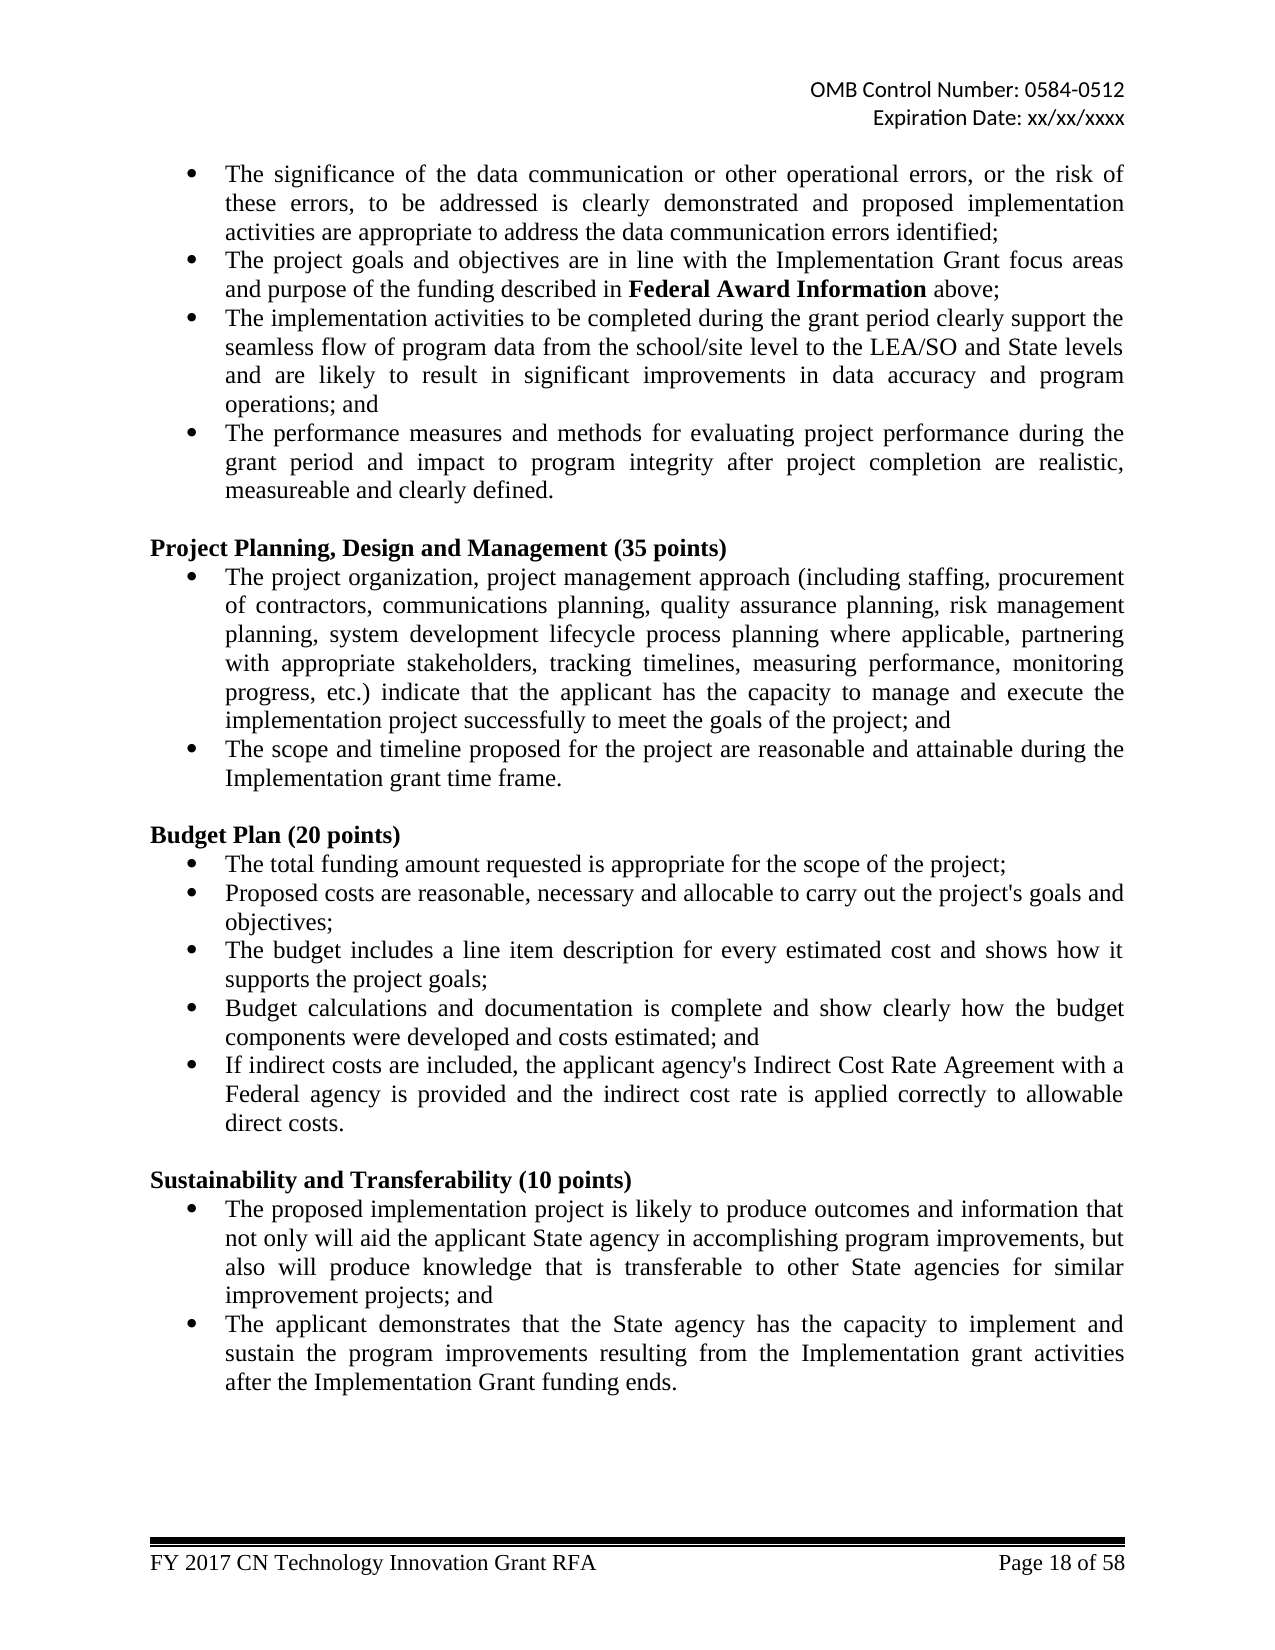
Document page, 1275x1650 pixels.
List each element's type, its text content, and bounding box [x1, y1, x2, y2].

list The implementation activities to be completed during the grant period clearly support the seamless flow of program data from the school/site level to the LEA/SO and State levels and are likely to result in significant improvements in data accuracy and program operations; and [187, 303, 1125, 418]
list The proposed implementation project is likely to produce outcomes and information that not only will aid the applicant State agency in accomplishing program improvements, but also will produce knowledge that is transferable to other State agencies for similar improvement projects; and [187, 1194, 1125, 1309]
list The scope and timeline proposed for the project are reasonable and attainable during the Implementation grant time frame. [187, 734, 1125, 792]
text Budget Plan (20 points) [150, 820, 1125, 849]
list Proposed costs are reasonable, necessary and allocable to carry out the project's goals and objectives; [187, 878, 1125, 935]
list The significance of the data communication or other operational errors, or the risk of these errors, to be addressed is clearly demonstrated and proposed implementation activities are appropriate to address the data communication errors identified; [187, 159, 1125, 245]
list The performance measures and methods for evaluating project performance during the grant period and impact to program integrity after project completion are realistic, measureable and clearly defined. [187, 418, 1125, 504]
list If indirect costs are included, the applicant agency's Indirect Cost Rate Agreement with a Federal agency is provided and the indirect cost rate is applied correctly to allowable direct costs. [187, 1050, 1125, 1137]
list Budget calculations and documentation is complete and show clearly how the budget components were developed and costs estimated; and [187, 993, 1125, 1050]
list The applicant demonstrates that the State agency has the capacity to implement and sustain the program improvements resulting from the Implementation grant activities after the Implementation Grant funding ends. [187, 1309, 1125, 1395]
list The total funding amount requested is appropriate for the scope of the project; [187, 849, 1125, 878]
list The project organization, project management approach (including staffing, procurement of contractors, communications planning, quality assurance planning, risk management planning, system development lifecycle process planning where applicable, partnering with appropriate stakeholders, tracking timelines, measuring performance, monitoring progress, etc.) indicate that the applicant has the capacity to manage and execute the implementation project successfully to meet the goals of the project; and [187, 562, 1125, 734]
list The budget includes a line item description for every estimated cost and shows how it supports the project goals; [187, 935, 1125, 993]
text Sustainability and Transferability (10 points) [150, 1165, 1125, 1194]
list Project Planning, Design and Management (35 points) [150, 533, 1125, 562]
list The project goals and objectives are in line with the Implementation Grant focus areas and purpose of the funding described in Federal Award Information above; [187, 245, 1125, 303]
